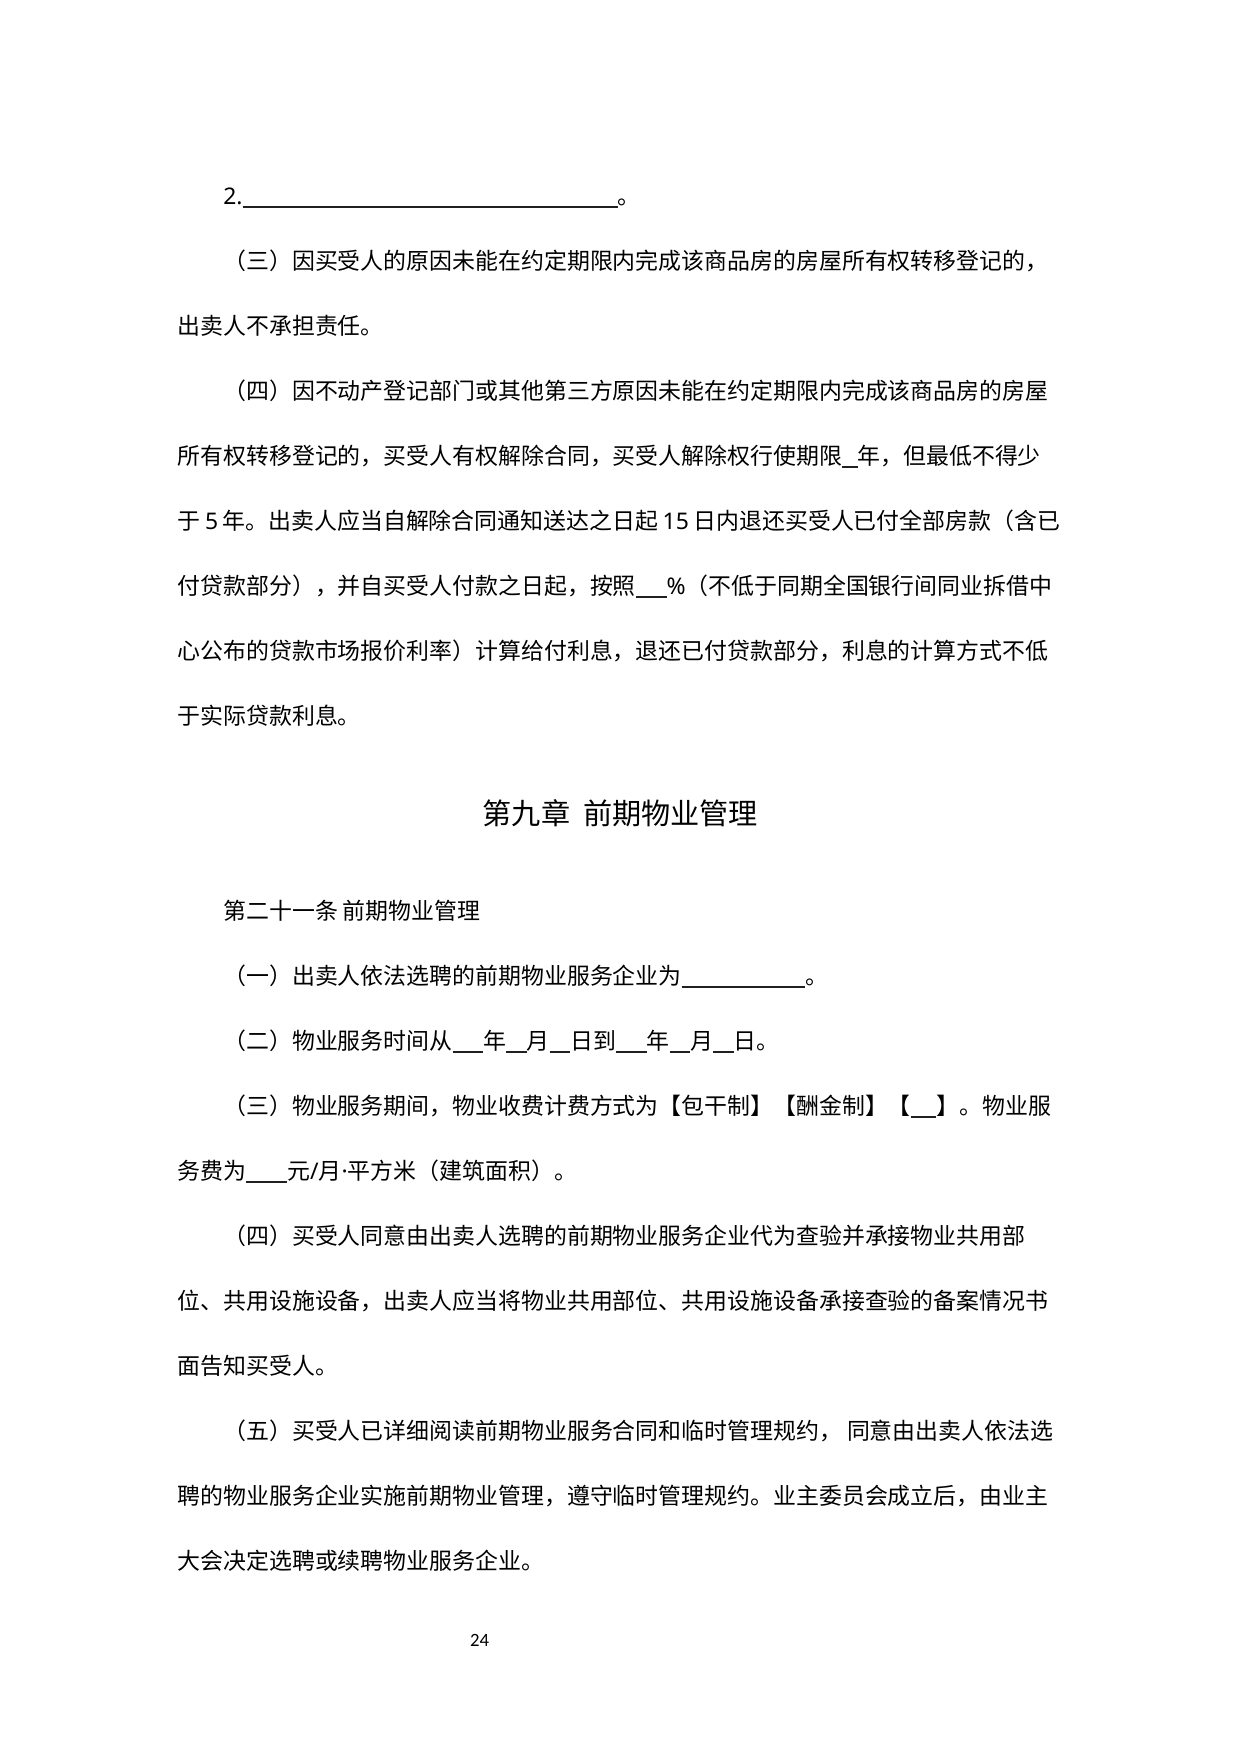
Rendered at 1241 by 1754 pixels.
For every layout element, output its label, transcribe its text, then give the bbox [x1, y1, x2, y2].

text （二）物业服务时间从 年 月 日到 年 月 日。 [177, 1007, 1063, 1072]
text 第九章 前期物业管理 [177, 779, 1063, 844]
text （一）出卖人依法选聘的前期物业服务企业为 。 [177, 942, 1063, 1007]
text （五）买受人已详细阅读前期物业服务合同和临时管理规约， 同意由出卖人依法选聘的物业服务企业实施前期物业管理，遵守临时管理规约。业主委员会成立后，由业主大会决定选聘或续聘物业服务企业。 [177, 1397, 1063, 1592]
text （四）买受人同意由出卖人选聘的前期物业服务企业代为查验并承接物业共用部位、共用设施设备，出卖人应当将物业共用部位、共用设施设备承接查验的备案情况书面告知买受人。 [177, 1202, 1063, 1397]
text 2. 。 [177, 162, 1063, 227]
text 第二十一条 前期物业管理 [177, 877, 1063, 942]
text （四）因不动产登记部门或其他第三方原因未能在约定期限内完成该商品房的房屋所有权转移登记的，买受人有权解除合同，买受人解除权行使期限 年，但最低不得少于5年。出卖人应当自解除合同通知送达之日起15日内退还买受人已付全部房款（含已付贷款部分），并自买受人付款之日起，按照 %（不低于同期全国银行间同业拆借中心公布的贷款市场报价利率）计算给付利息，退还已付贷款部分，利息的计算方式不低于实际贷款利息。 [177, 357, 1063, 747]
text （三）物业服务期间，物业收费计费方式为【包干制】【酬金制】【 】。物业服务费为 元/月·平方米（建筑面积）。 [177, 1072, 1063, 1202]
text （三）因买受人的原因未能在约定期限内完成该商品房的房屋所有权转移登记的，出卖人不承担责任。 [177, 227, 1063, 357]
